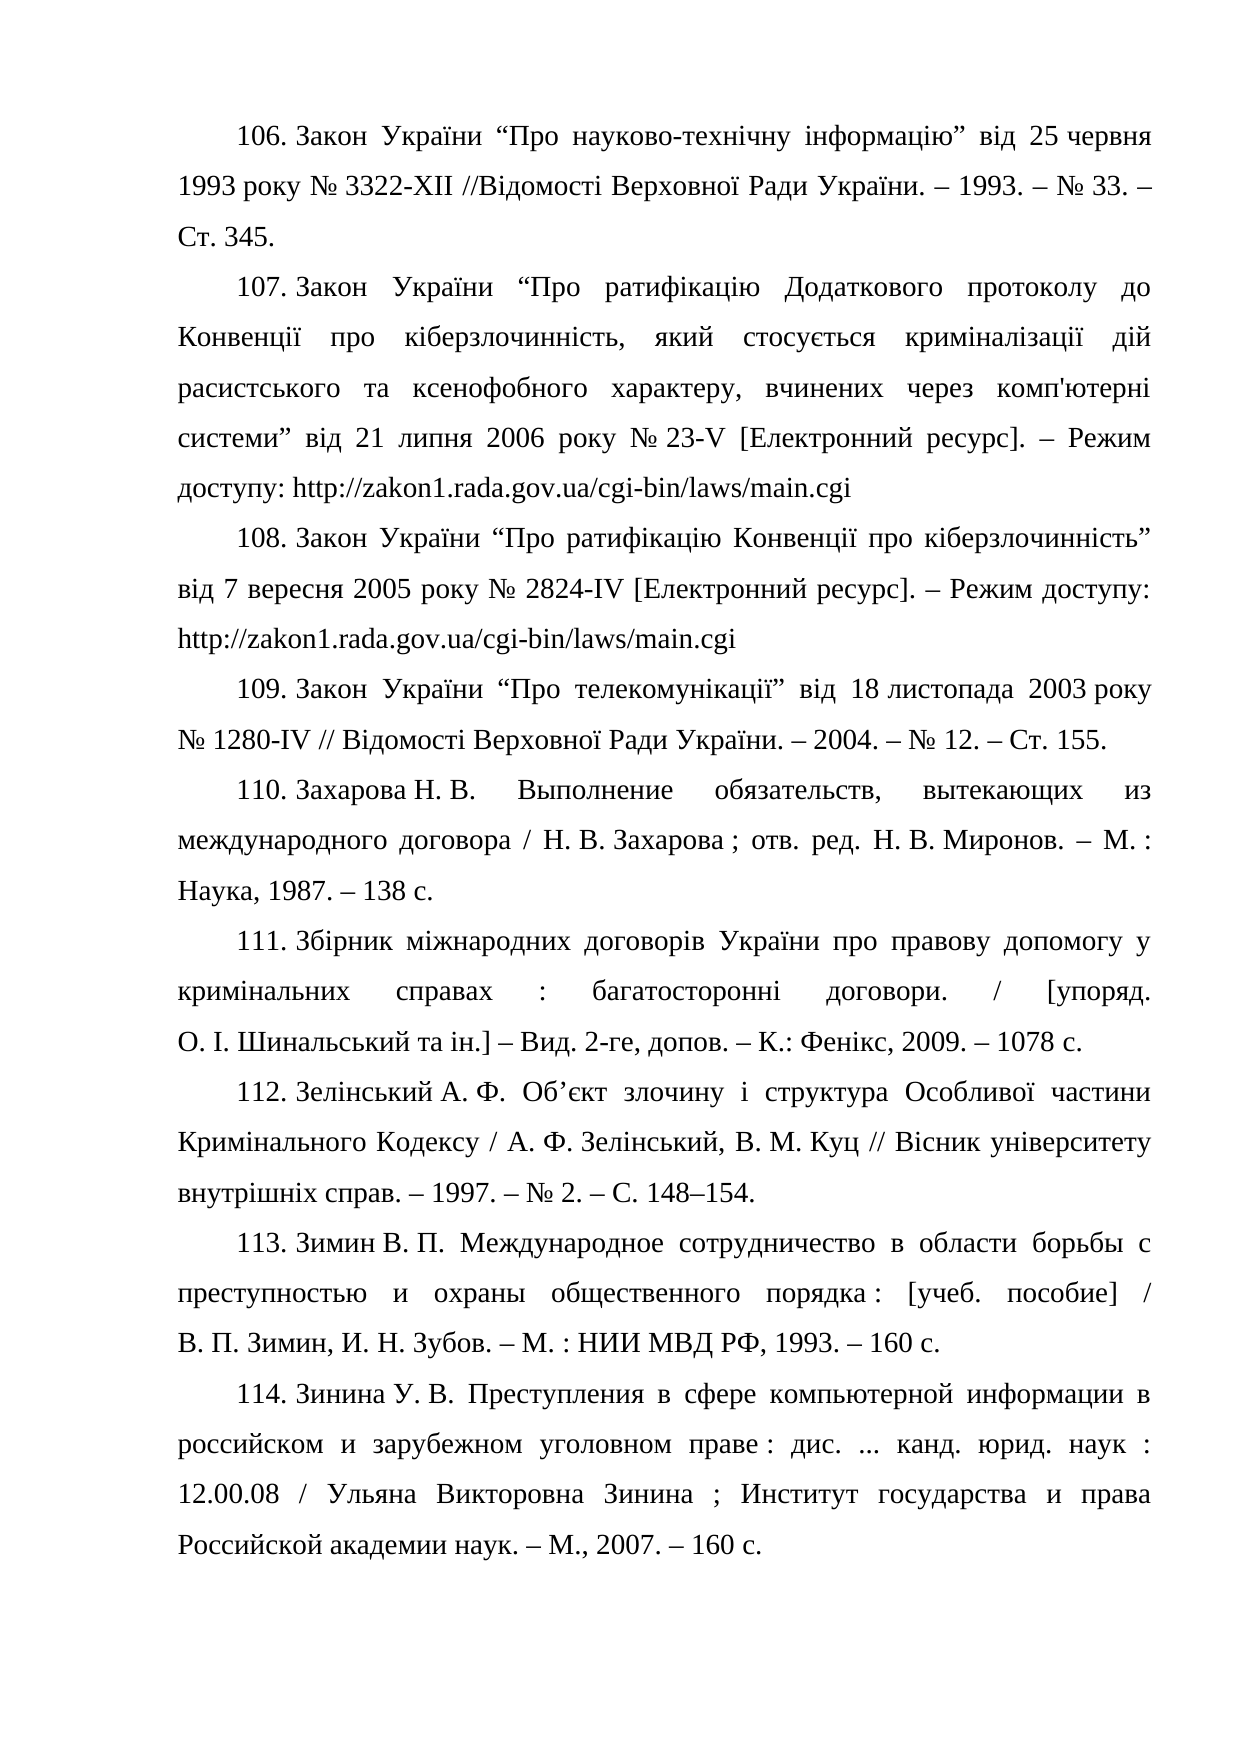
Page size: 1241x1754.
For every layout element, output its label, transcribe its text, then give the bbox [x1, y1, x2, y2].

list Закон України “Про ратифікацію Конвенції про кіберзлочинність” від 7 вересня 2005 року № 2824-IV [Електронний ресурс]. – Режим доступу: http://zakon1.rada.gov.ua/cgi-bin/laws/main.cgi [177, 521, 1152, 655]
list Закон України “Про телекомунікації” від 18 листопада 2003 року № 1280-IV // Відомості Верховної Ради України. – 2004. – № 12. – Ст. 155. [177, 672, 1152, 755]
list Зелінський А. Ф. Об’єкт злочину і структура Особливої частини Кримінального Кодексу / А. Ф. Зелінський, В. М. Куц // Вісник університету внутрішніх справ. – 1997. – № 2. – С. 148–154. [177, 1074, 1152, 1208]
list Захарова Н. В. Выполнение обязательств, вытекающих из международного договора / Н. В. Захарова ; отв. ред. Н. В. Миронов. – М. : Наука, 1987. – 138 с. [177, 772, 1152, 906]
list Закон України “Про ратифікацію Додаткового протоколу до Конвенції про кіберзлочинність, який стосується криміналізації дій расистського та ксенофобного характеру, вчинених через комп'ютерні системи” від 21 липня 2006 року № 23-V [Електронний ресурс]. – Режим доступу: http://zakon1.rada.gov.ua/cgi-bin/laws/main.cgi [177, 269, 1152, 504]
list Збірник міжнародних договорів України про правову допомогу у кримінальних справах : багатосторонні договори. / [упоряд. О. І. Шинальський та ін.] – Вид. 2-ге, допов. – К.: Фенікс, 2009. – 1078 с. [177, 923, 1152, 1057]
list Зинина У. В. Преступления в сфере компьютерной информации в российском и зарубежном уголовном праве : дис. ... канд. юрид. наук : 12.00.08 / Ульяна Викторовна Зинина ; Институт государства и права Российской академии наук. – М., 2007. – 160 с. [177, 1376, 1152, 1560]
list Зимин В. П. Международное сотрудничество в области борьбы с преступностью и охраны общественного порядка : [учеб. пособие] / В. П. Зимин, И. Н. Зубов. – М. : НИИ МВД РФ, 1993. – 160 с. [177, 1225, 1152, 1359]
list Закон України “Про науково-технічну інформацію” від 25 червня 1993 року № 3322-ХII //Відомості Верховної Ради України. – 1993. – № 33. – Ст. 345. [177, 118, 1152, 252]
